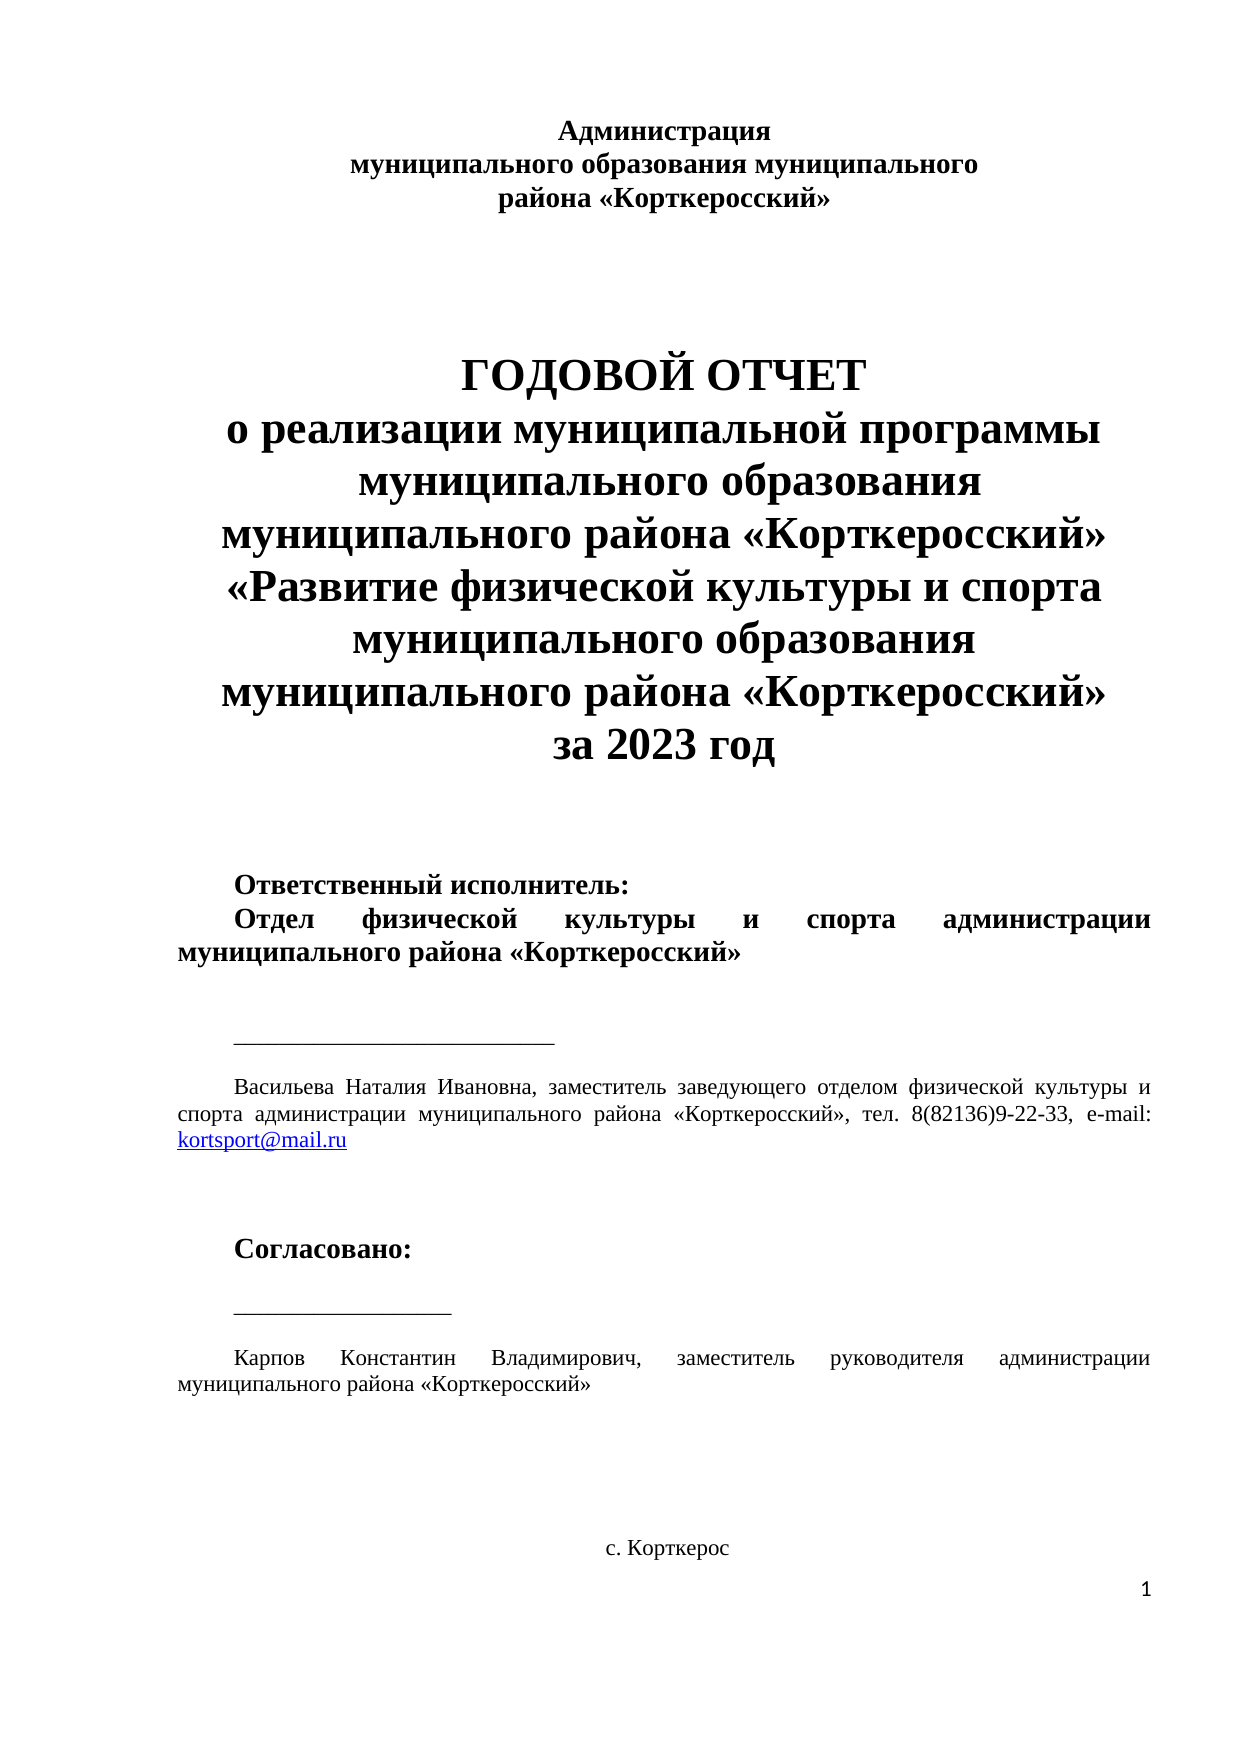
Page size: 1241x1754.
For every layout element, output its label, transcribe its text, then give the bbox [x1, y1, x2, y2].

text ГОДОВОЙ ОТЧЕТ [177, 347, 1152, 400]
text Карпов Константин Владимирович, заместитель руководителя администрации муниципального района «Корткеросский» [177, 1344, 1152, 1397]
text о реализации муниципальной программы [177, 400, 1152, 453]
text ___________________ [177, 1291, 1152, 1318]
text муниципального образования муниципального района «Корткеросский» [177, 453, 1152, 558]
text Васильева Наталия Ивановна, заместитель заведующего отделом физической культуры и спорта администрации муниципального района «Корткеросский», тел. 8(82136)9-22-33, е-mail: kortsport@mail.ru [177, 1073, 1152, 1152]
text ____________________________ [177, 1021, 1152, 1047]
text муниципального образования муниципального [177, 146, 1152, 180]
text Согласовано: [177, 1232, 1152, 1265]
text Отдел физической культуры и спорта администрации муниципального района «Корткеросский» [177, 901, 1152, 968]
text с. Корткерос [177, 1533, 1158, 1560]
text за 2023 год [177, 716, 1152, 769]
text Ответственный исполнитель: [177, 867, 1152, 901]
text «Развитие физической культуры и спорта муниципального образования муниципального района «Корткеросский» [177, 558, 1152, 716]
text района «Корткеросский» [177, 180, 1152, 213]
text Администрация [177, 113, 1152, 146]
